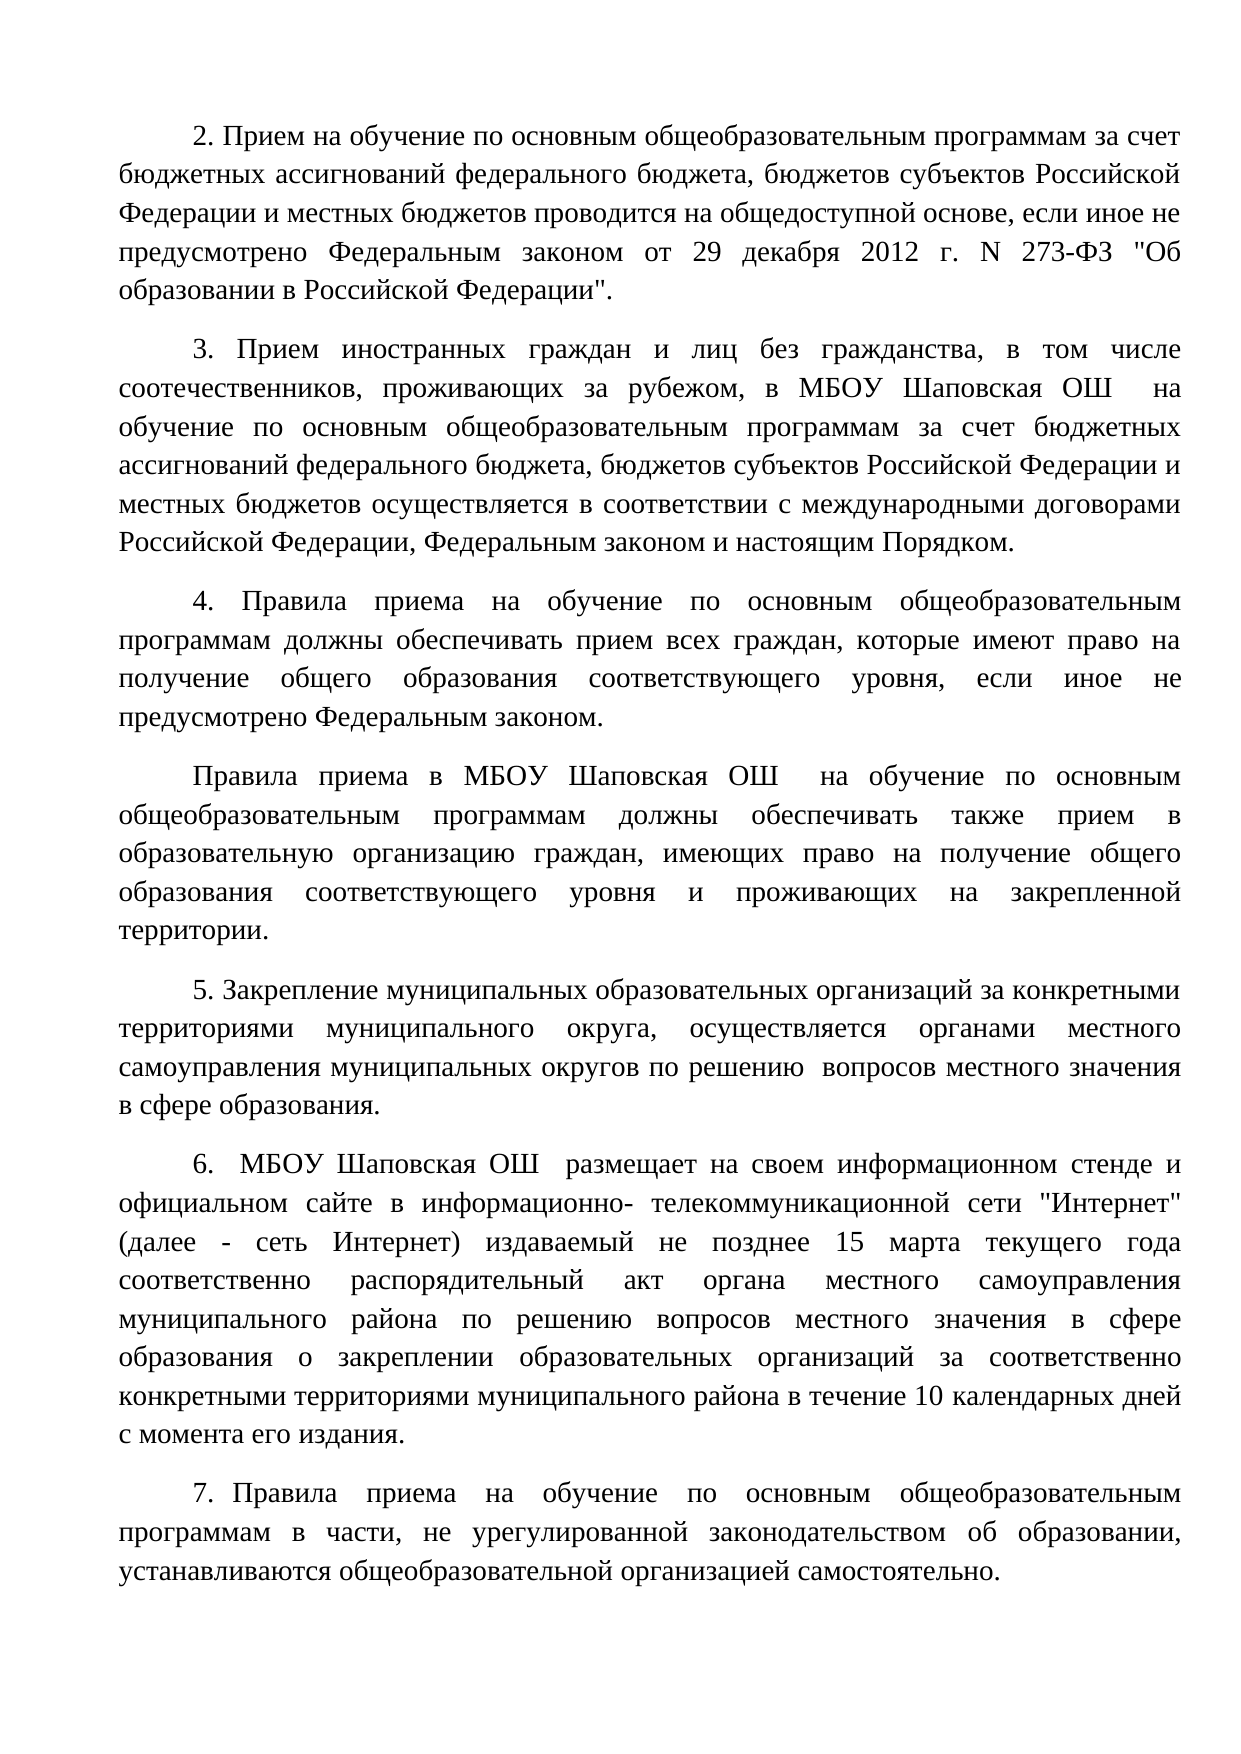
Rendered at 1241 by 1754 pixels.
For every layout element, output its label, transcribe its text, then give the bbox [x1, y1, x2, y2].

list Прием иностранных граждан и лиц без гражданства, в том числе соотечественников, проживающих за рубежом, в МБОУ Шаповская ОШ на обучение по основным общеобразовательным программам за счет бюджетных ассигнований федерального бюджета, бюджетов субъектов Российской Федерации и местных бюджетов осуществляется в соответствии с международными договорами Российской Федерации, Федеральным законом и настоящим Порядком. [118, 332, 1181, 558]
list МБОУ Шаповская ОШ размещает на своем информационном стенде и официальном сайте в информационно- телекоммуникационной сети "Интернет" (далее - сеть Интернет) издаваемый не позднее 15 марта текущего года соответственно распорядительный акт органа местного самоуправления муниципального района по решению вопросов местного значения в сфере образования о закреплении образовательных организаций за соответственно конкретными территориями муниципального района в течение 10 календарных дней с момента его издания. [118, 1147, 1181, 1450]
list Прием на обучение по основным общеобразовательным программам за счет бюджетных ассигнований федерального бюджета, бюджетов субъектов Российской Федерации и местных бюджетов проводится на общедоступной основе, если иное не предусмотрено Федеральным законом от 29 декабря 2012 г. N 273-ФЗ "Об образовании в Российской Федерации". [118, 118, 1181, 306]
list Закрепление муниципальных образовательных организаций за конкретными территориями муниципального округа, осуществляется органами местного самоуправления муниципальных округов по решению вопросов местного значения в сфере образования. [118, 972, 1181, 1121]
list Правила приема на обучение по основным общеобразовательным программам в части, не урегулированной законодательством об образовании, устанавливаются общеобразовательной организацией самостоятельно. [118, 1476, 1182, 1586]
list Правила приема на обучение по основным общеобразовательным программам должны обеспечивать прием всех граждан, которые имеют право на получение общего образования соответствующего уровня, если иное не предусмотрено Федеральным законом. [118, 583, 1182, 733]
text Правила приема в МБОУ Шаповская ОШ на обучение по основным общеобразовательным программам должны обеспечивать также прием в образовательную организацию граждан, имеющих право на получение общего образования соответствующего уровня и проживающих на закрепленной территории. [118, 758, 1181, 946]
